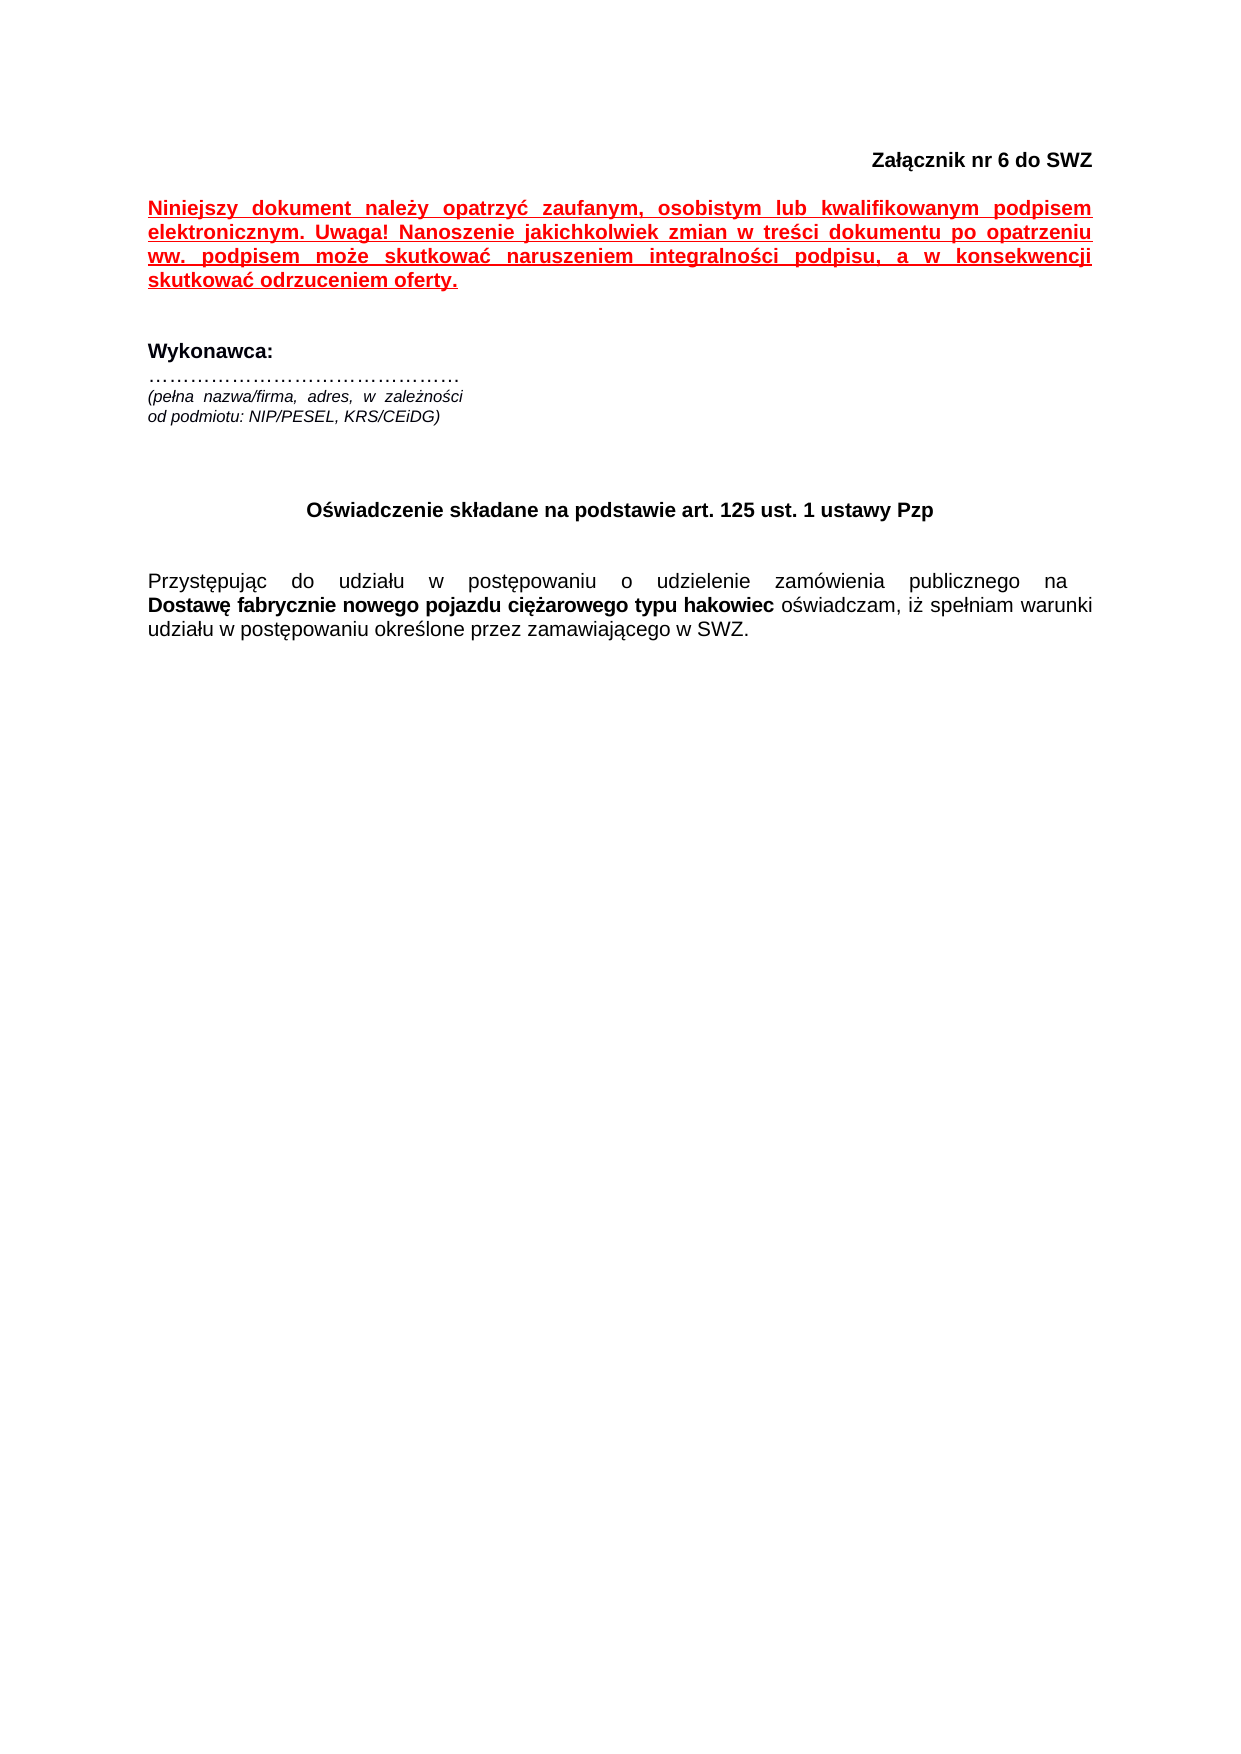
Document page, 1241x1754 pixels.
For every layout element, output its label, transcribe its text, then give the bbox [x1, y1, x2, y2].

text Niniejszy dokument należy opatrzyć zaufanym, osobistym lub kwalifikowanym podpisem elektronicznym. Uwaga! Nanoszenie jakichkolwiek zmian w treści dokumentu po opatrzeniu ww. podpisem może skutkować naruszeniem integralności podpisu, a w konsekwencji skutkować odrzuceniem oferty. [148, 218, 1093, 241]
text ……………………………………… [148, 363, 472, 387]
text Niniejszy dokument należy opatrzyć zaufanym, osobistym lub kwalifikowanym podpisem elektronicznym. Uwaga! Nanoszenie jakichkolwiek zmian w treści dokumentu po opatrzeniu ww. podpisem może skutkować naruszeniem integralności podpisu, a w konsekwencji skutkować odrzuceniem oferty. [148, 196, 1093, 217]
text (pełna nazwa/firma, adres, w zależności od podmiotu: NIP/PESEL, KRS/CEiDG) [148, 387, 472, 426]
text Oświadczenie składane na podstawie art. 125 ust. 1 ustawy Pzp [148, 497, 1093, 521]
text Załącznik nr 6 do SWZ [148, 148, 1093, 172]
text Niniejszy dokument należy opatrzyć zaufanym, osobistym lub kwalifikowanym podpisem elektronicznym. Uwaga! Nanoszenie jakichkolwiek zmian w treści dokumentu po opatrzeniu ww. podpisem może skutkować naruszeniem integralności podpisu, a w konsekwencji skutkować odrzuceniem oferty. [148, 242, 1093, 291]
text Przystępując do udziału w postępowaniu o udzielenie zamówienia publicznego na Dostawę fabrycznie nowego pojazdu ciężarowego typu hakowiec oświadczam, iż spełniam warunki udziału w postępowaniu określone przez zamawiającego w SWZ. [148, 569, 1093, 641]
text Wykonawca: [148, 339, 1093, 363]
